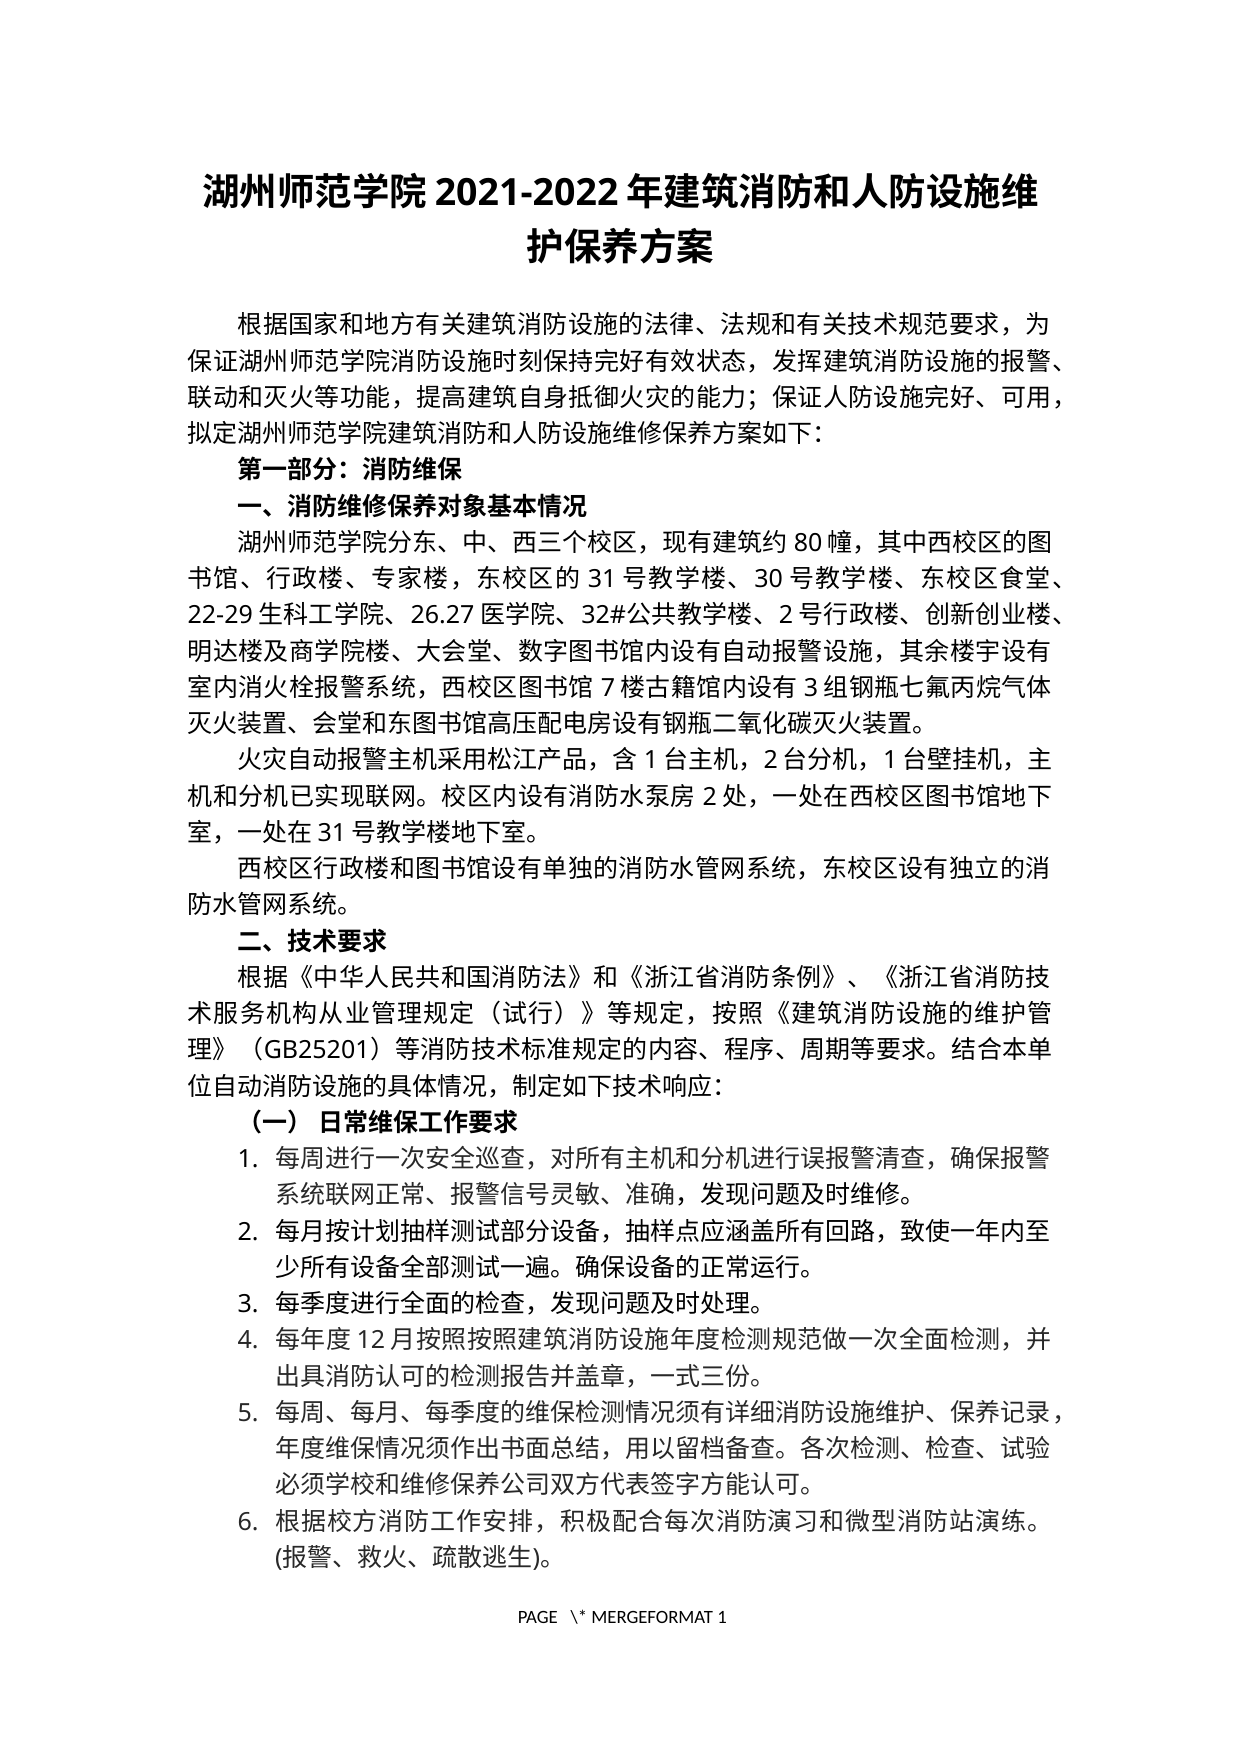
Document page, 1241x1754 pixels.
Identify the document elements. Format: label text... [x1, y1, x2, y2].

text 湖州师范学院分东、中、西三个校区，现有建筑约80幢，其中西校区的图书馆、行政楼、专家楼，东校区的31号教学楼、30号教学楼、东校区食堂、22-29生科工学院、26.27医学院、32#公共教学楼、2号行政楼、创新创业楼、明达楼及商学院楼、大会堂、数字图书馆内设有自动报警设施，其余楼宇设有室内消火栓报警系统，西校区图书馆7楼古籍馆内设有3组钢瓶七氟丙烷气体灭火装置、会堂和东图书馆高压配电房设有钢瓶二氧化碳灭火装置。 [187, 522, 1053, 740]
list 根据校方消防工作安排，积极配合每次消防演习和微型消防站演练。(报警、救火、疏散逃生)。 [237, 1501, 1053, 1573]
text 根据国家和地方有关建筑消防设施的法律、法规和有关技术规范要求，为保证湖州师范学院消防设施时刻保持完好有效状态，发挥建筑消防设施的报警、联动和灭火等功能，提高建筑自身抵御火灾的能力；保证人防设施完好、可用，拟定湖州师范学院建筑消防和人防设施维修保养方案如下： [187, 305, 1053, 450]
text 二、技术要求 [187, 921, 1053, 957]
text 火灾自动报警主机采用松江产品，含1台主机，2台分机，1台壁挂机，主机和分机已实现联网。校区内设有消防水泵房2处，一处在西校区图书馆地下室，一处在31号教学楼地下室。 [187, 740, 1053, 848]
text 西校区行政楼和图书馆设有单独的消防水管网系统，东校区设有独立的消防水管网系统。 [187, 848, 1053, 921]
list 每年度12月按照按照建筑消防设施年度检测规范做一次全面检测，并出具消防认可的检测报告并盖章，一式三份。 [237, 1320, 1053, 1392]
list 每周进行一次安全巡查，对所有主机和分机进行误报警清查，确保报警系统联网正常、报警信号灵敏、准确，发现问题及时维修。 [237, 1138, 1053, 1211]
text 一、消防维修保养对象基本情况 [187, 486, 1053, 522]
text 湖州师范学院2021-2022年建筑消防和人防设施维护保养方案 [187, 162, 1053, 271]
list 日常维保工作要求 [237, 1102, 1053, 1138]
list 每季度进行全面的检查，发现问题及时处理。 [237, 1283, 1053, 1320]
list 每周、每月、每季度的维保检测情况须有详细消防设施维护、保养记录，年度维保情况须作出书面总结，用以留档备查。各次检测、检查、试验必须学校和维修保养公司双方代表签字方能认可。 [237, 1392, 1053, 1501]
text 根据《中华人民共和国消防法》和《浙江省消防条例》、《浙江省消防技术服务机构从业管理规定（试行）》等规定，按照《建筑消防设施的维护管理》（GB25201）等消防技术标准规定的内容、程序、周期等要求。结合本单位自动消防设施的具体情况，制定如下技术响应： [187, 957, 1053, 1102]
text 第一部分：消防维保 [187, 450, 1053, 486]
list 每月按计划抽样测试部分设备，抽样点应涵盖所有回路，致使一年内至少所有设备全部测试一遍。确保设备的正常运行。 [237, 1211, 1053, 1283]
